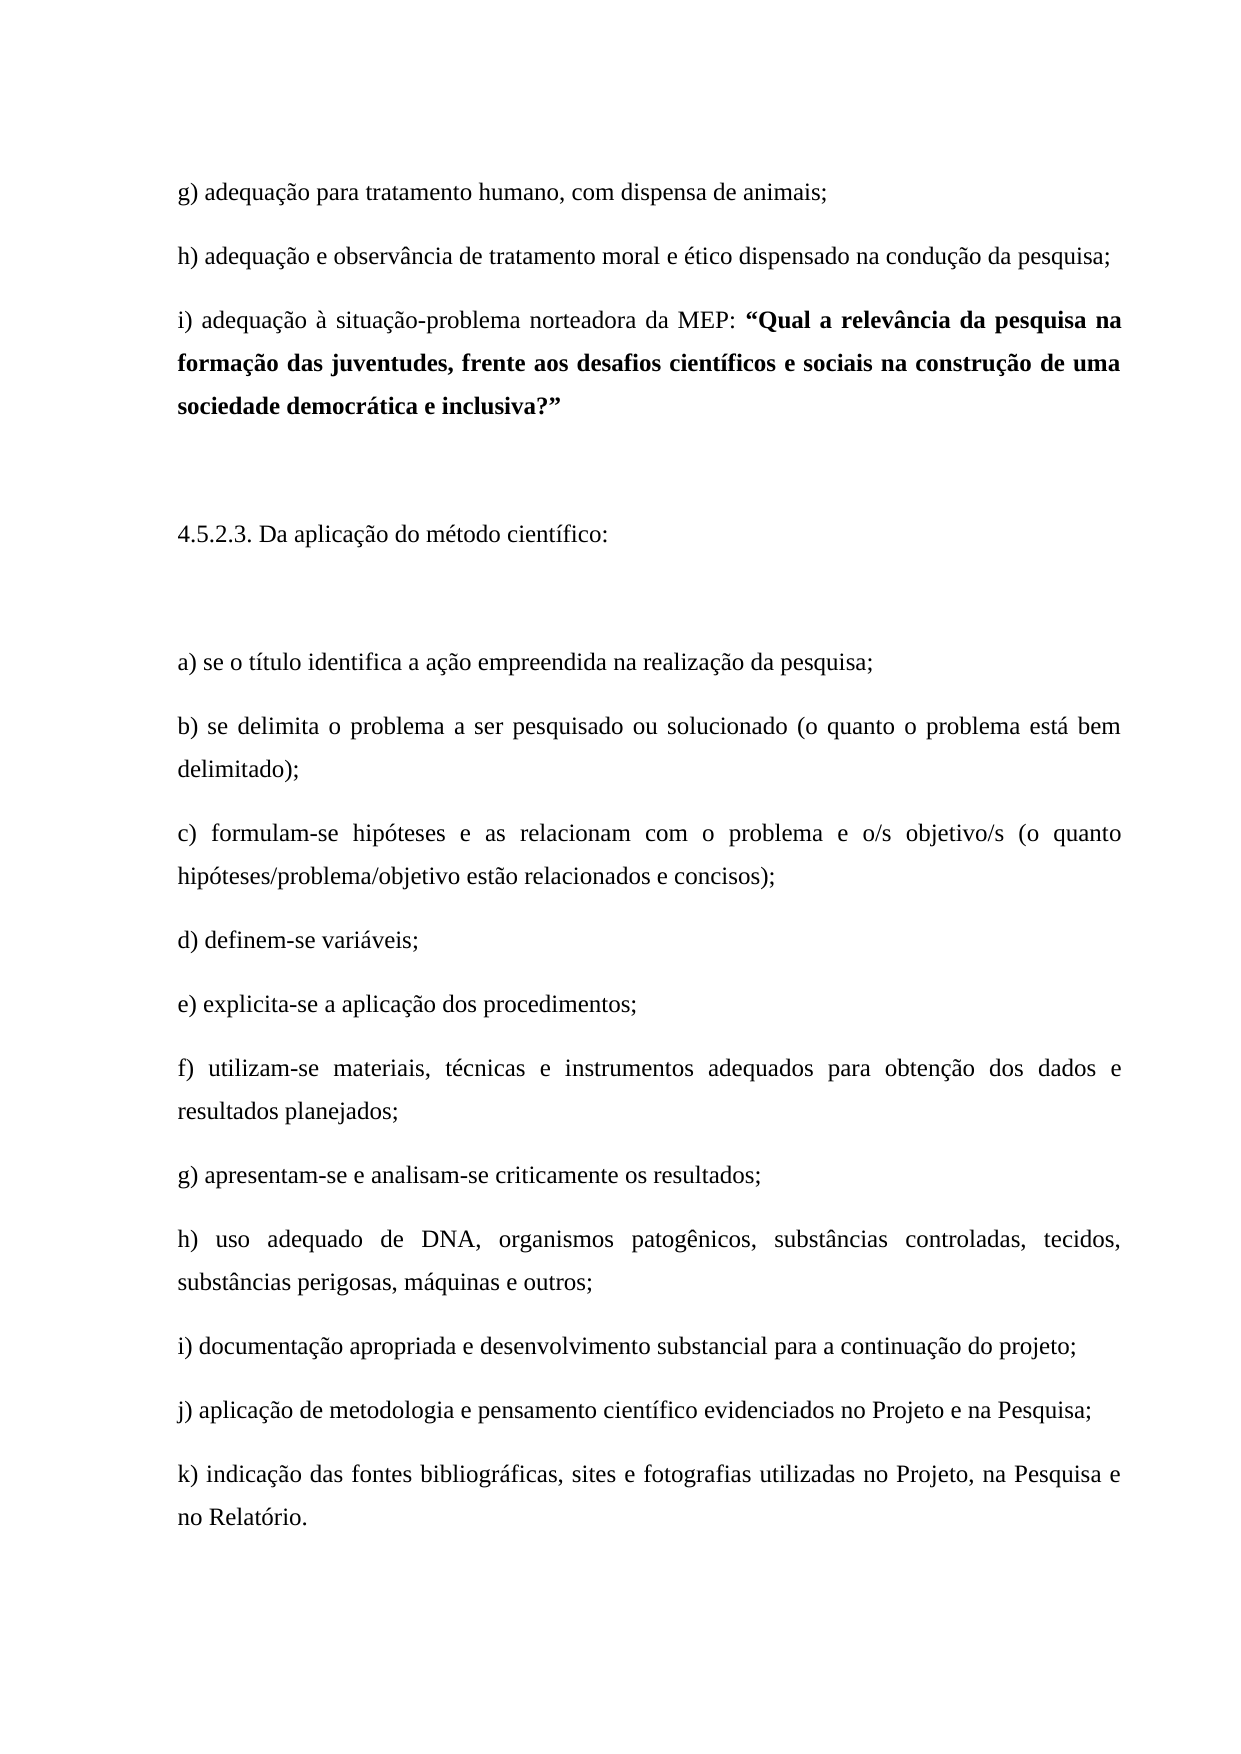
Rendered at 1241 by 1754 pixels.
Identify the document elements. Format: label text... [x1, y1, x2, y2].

text c) formulam-se hipóteses e as relacionam com o problema e o/s objetivo/s (o quanto hipóteses/problema/objetivo estão relacionados e concisos); [177, 818, 1122, 890]
text i) adequação à situação-problema norteadora da MEP: “Qual a relevância da pesquisa na formação das juventudes, frente aos desafios científicos e sociais na construção de uma sociedade democrática e inclusiva?” [177, 305, 1122, 420]
text b) se delimita o problema a ser pesquisado ou solucionado (o quanto o problema está bem delimitado); [177, 711, 1122, 783]
text g) adequação para tratamento humano, com dispensa de animais; [177, 177, 1122, 206]
text h) uso adequado de DNA, organismos patogênicos, substâncias controladas, tecidos, substâncias perigosas, máquinas e outros; [177, 1224, 1122, 1296]
text h) adequação e observância de tratamento moral e ético dispensado na condução da pesquisa; [177, 241, 1122, 270]
text k) indicação das fontes bibliográficas, sites e fotografias utilizadas no Projeto, na Pesquisa e no Relatório. [177, 1459, 1122, 1531]
text i) documentação apropriada e desenvolvimento substancial para a continuação do projeto; [177, 1331, 1122, 1360]
text f) utilizam-se materiais, técnicas e instrumentos adequados para obtenção dos dados e resultados planejados; [177, 1053, 1122, 1125]
text g) apresentam-se e analisam-se criticamente os resultados; [177, 1160, 1122, 1189]
text 4.5.2.3. Da aplicação do método científico: [177, 519, 1122, 548]
text e) explicita-se a aplicação dos procedimentos; [177, 989, 1122, 1018]
text d) definem-se variáveis; [177, 925, 1122, 954]
text j) aplicação de metodologia e pensamento científico evidenciados no Projeto e na Pesquisa; [177, 1395, 1122, 1424]
text a) se o título identifica a ação empreendida na realização da pesquisa; [177, 647, 1122, 676]
